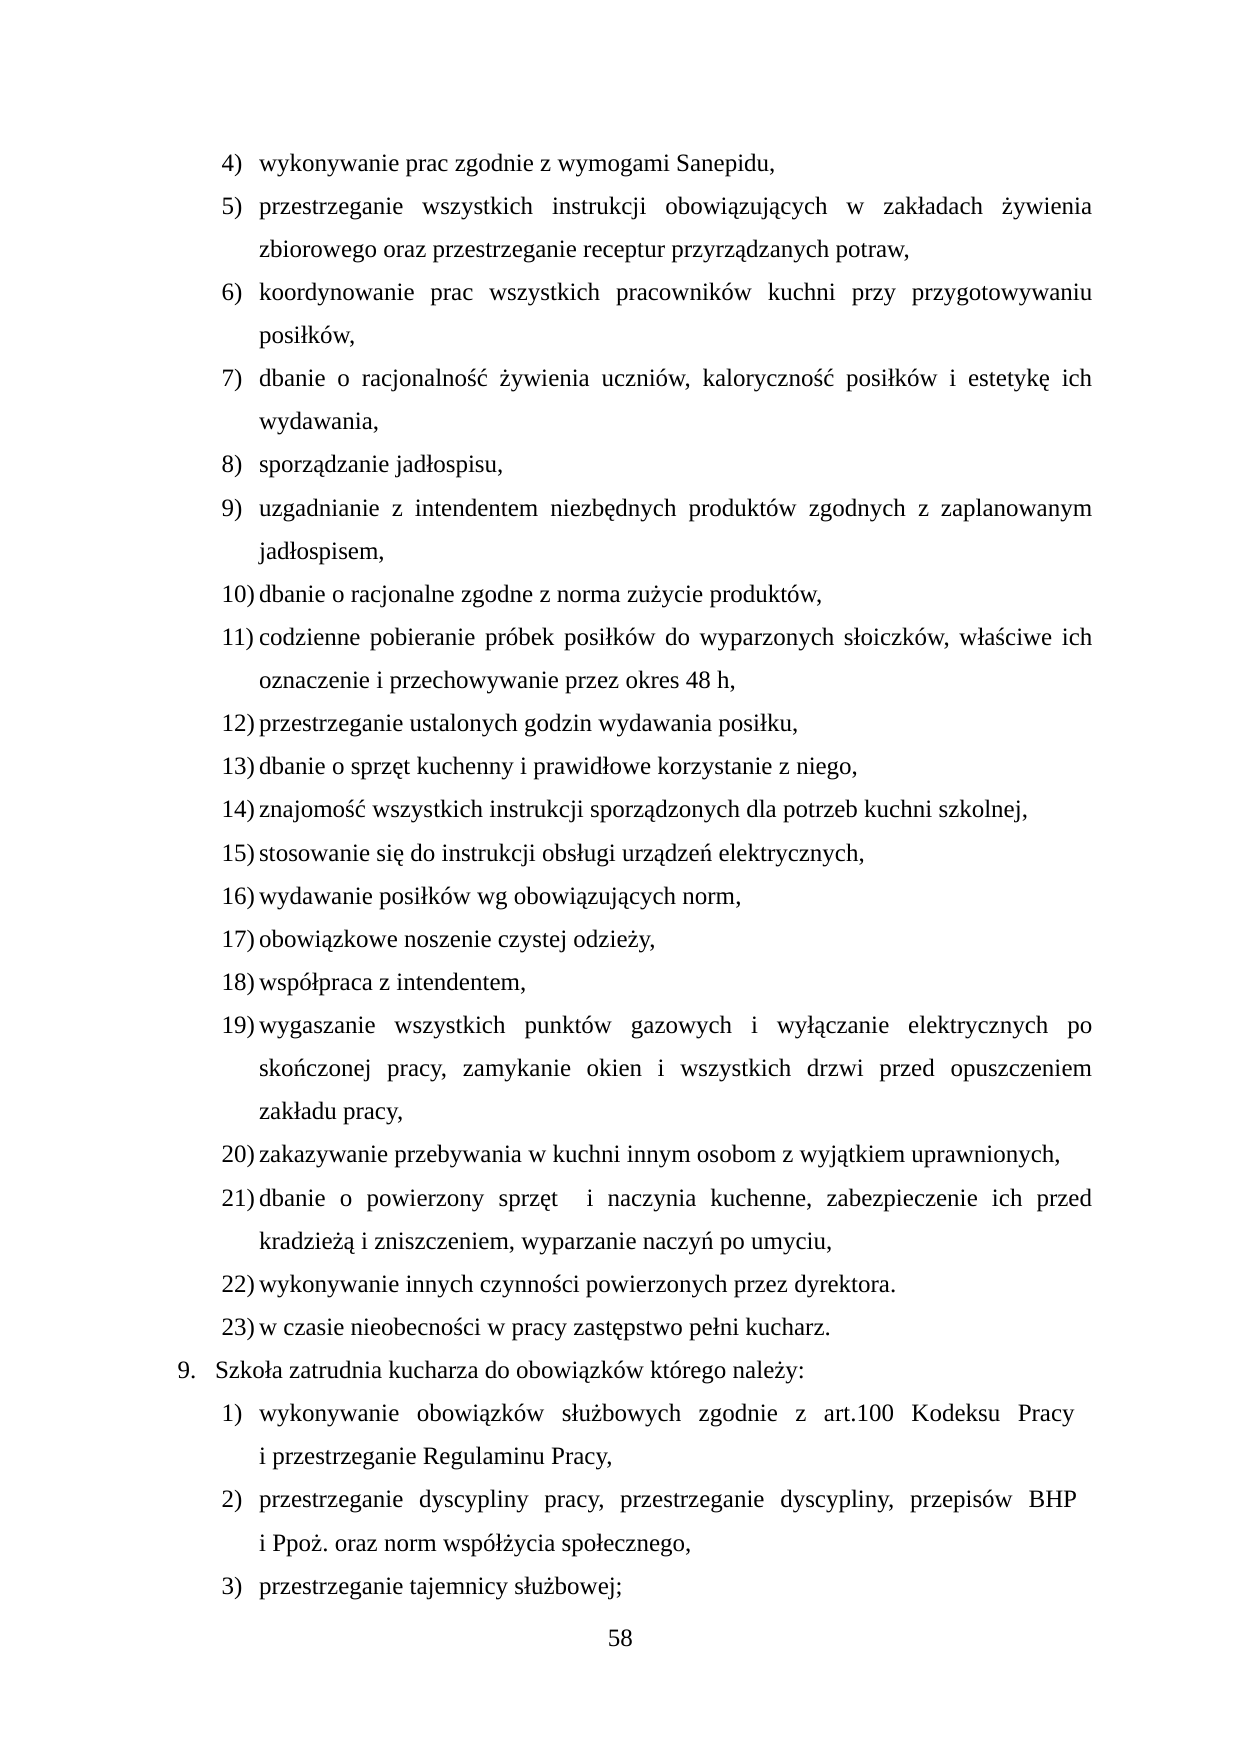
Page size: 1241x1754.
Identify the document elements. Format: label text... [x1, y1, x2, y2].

list wygaszanie wszystkich punktów gazowych i wyłączanie elektrycznych po skończonej pracy, zamykanie okien i wszystkich drzwi przed opuszczeniem zakładu pracy, [221, 1010, 1093, 1125]
list zakazywanie przebywania w kuchni innym osobom z wyjątkiem uprawnionych, [221, 1139, 1093, 1168]
list wykonywanie prac zgodnie z wymogami Sanepidu, [221, 148, 1093, 176]
list sporządzanie jadłospisu, [221, 449, 1093, 478]
list wykonywanie obowiązków służbowych zgodnie z art.100 Kodeksu Pracy i przestrzeganie Regulaminu Pracy, [221, 1398, 1093, 1470]
list dbanie o sprzęt kuchenny i prawidłowe korzystanie z niego, [221, 751, 1093, 780]
list znajomość wszystkich instrukcji sporządzonych dla potrzeb kuchni szkolnej, [221, 794, 1093, 823]
list dbanie o powierzony sprzęt i naczynia kuchenne, zabezpieczenie ich przed kradzieżą i zniszczeniem, wyparzanie naczyń po umyciu, [221, 1183, 1093, 1254]
list obowiązkowe noszenie czystej odzieży, [221, 924, 1093, 953]
list przestrzeganie dyscypliny pracy, przestrzeganie dyscypliny, przepisów BHP i Ppoż. oraz norm współżycia społecznego, [221, 1484, 1093, 1556]
list przestrzeganie ustalonych godzin wydawania posiłku, [221, 708, 1093, 737]
list dbanie o racjonalne zgodne z norma zużycie produktów, [221, 579, 1093, 608]
list wydawanie posiłków wg obowiązujących norm, [221, 881, 1093, 909]
list uzgadnianie z intendentem niezbędnych produktów zgodnych z zaplanowanym jadłospisem, [221, 493, 1093, 564]
list przestrzeganie tajemnicy służbowej; [221, 1571, 1093, 1599]
list przestrzeganie wszystkich instrukcji obowiązujących w zakładach żywienia zbiorowego oraz przestrzeganie receptur przyrządzanych potraw, [221, 191, 1093, 263]
list w czasie nieobecności w pracy zastępstwo pełni kucharz. [221, 1312, 1093, 1341]
list dbanie o racjonalność żywienia uczniów, kaloryczność posiłków i estetykę ich wydawania, [221, 363, 1093, 435]
list współpraca z intendentem, [221, 967, 1093, 996]
list codzienne pobieranie próbek posiłków do wyparzonych słoiczków, właściwe ich oznaczenie i przechowywanie przez okres 48 h, [221, 622, 1093, 694]
list Szkoła zatrudnia kucharza do obowiązków którego należy: [177, 1355, 1093, 1384]
list stosowanie się do instrukcji obsługi urządzeń elektrycznych, [221, 838, 1093, 866]
list wykonywanie innych czynności powierzonych przez dyrektora. [221, 1269, 1093, 1298]
list koordynowanie prac wszystkich pracowników kuchni przy przygotowywaniu posiłków, [221, 277, 1093, 349]
